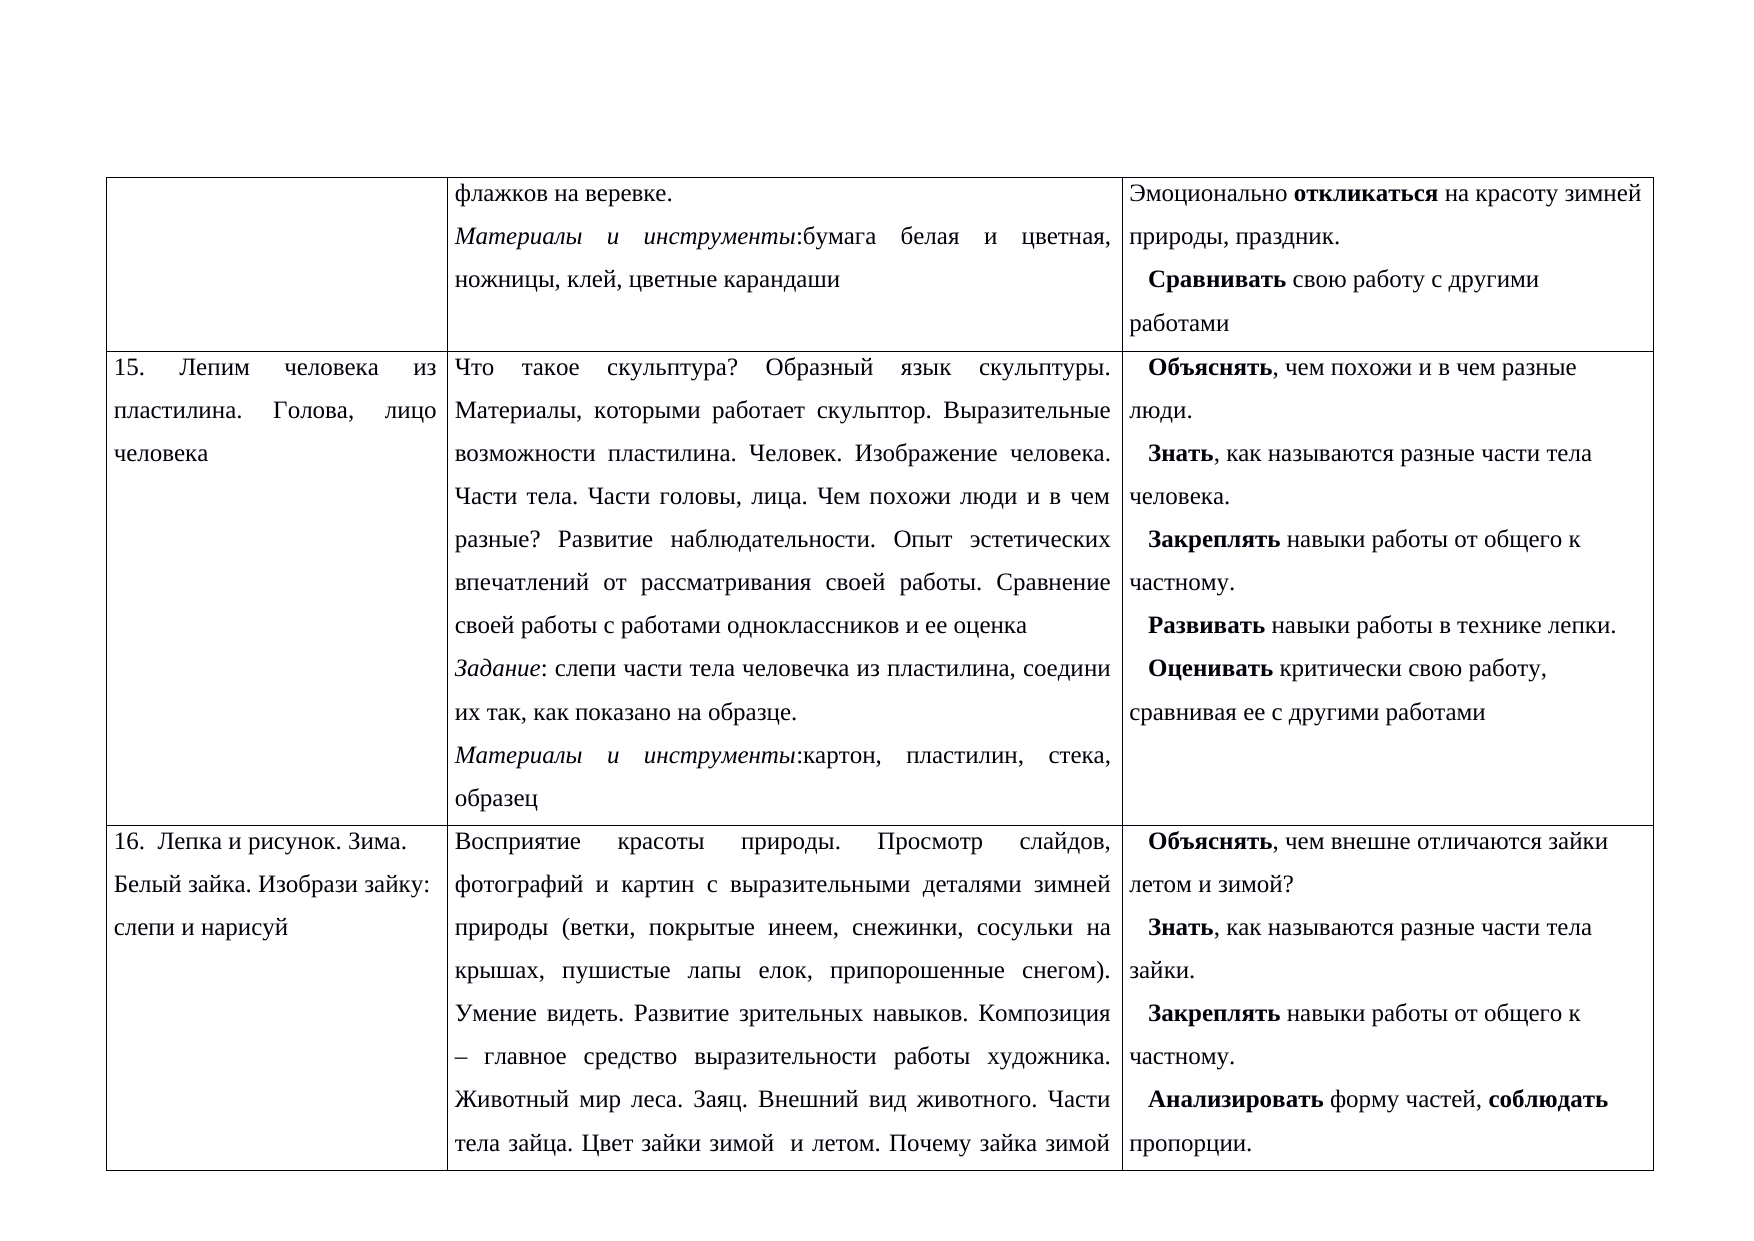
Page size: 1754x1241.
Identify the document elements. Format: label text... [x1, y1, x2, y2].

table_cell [107, 826, 447, 1169]
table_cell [448, 178, 1122, 351]
table_cell Объяснять, чем похожи и в чем разные люди. Знать, как называются разные части тела человека. Закреплять навыки работы от общего к частному. Развивать навыки работы в технике лепки. Оценивать критически свою работу, сравнивая ее с другими работами [1123, 352, 1653, 825]
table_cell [1123, 826, 1653, 1169]
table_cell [448, 826, 1122, 1169]
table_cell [1123, 178, 1653, 351]
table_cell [107, 178, 447, 351]
table_cell 15. Лепим человека из пластилина. Голова, лицо человека [107, 352, 447, 825]
table_cell Что такое скульптура? Образный язык скульптуры. Материалы, которыми работает скульптор. Выразительные возможности пластилина. Человек. Изображение человека. Части тела. Части головы, лица. Чем похожи люди и в чем разные? Развитие наблюдательности. Опыт эстетических впечатлений от рассматривания своей работы. Сравнение своей работы с работами одноклассников и ее оценка Задание: слепи части тела человечка из пластилина, соедини их так, как показано на образце. Материалы и инструменты:картон, пластилин, стека, образец [448, 352, 1122, 825]
